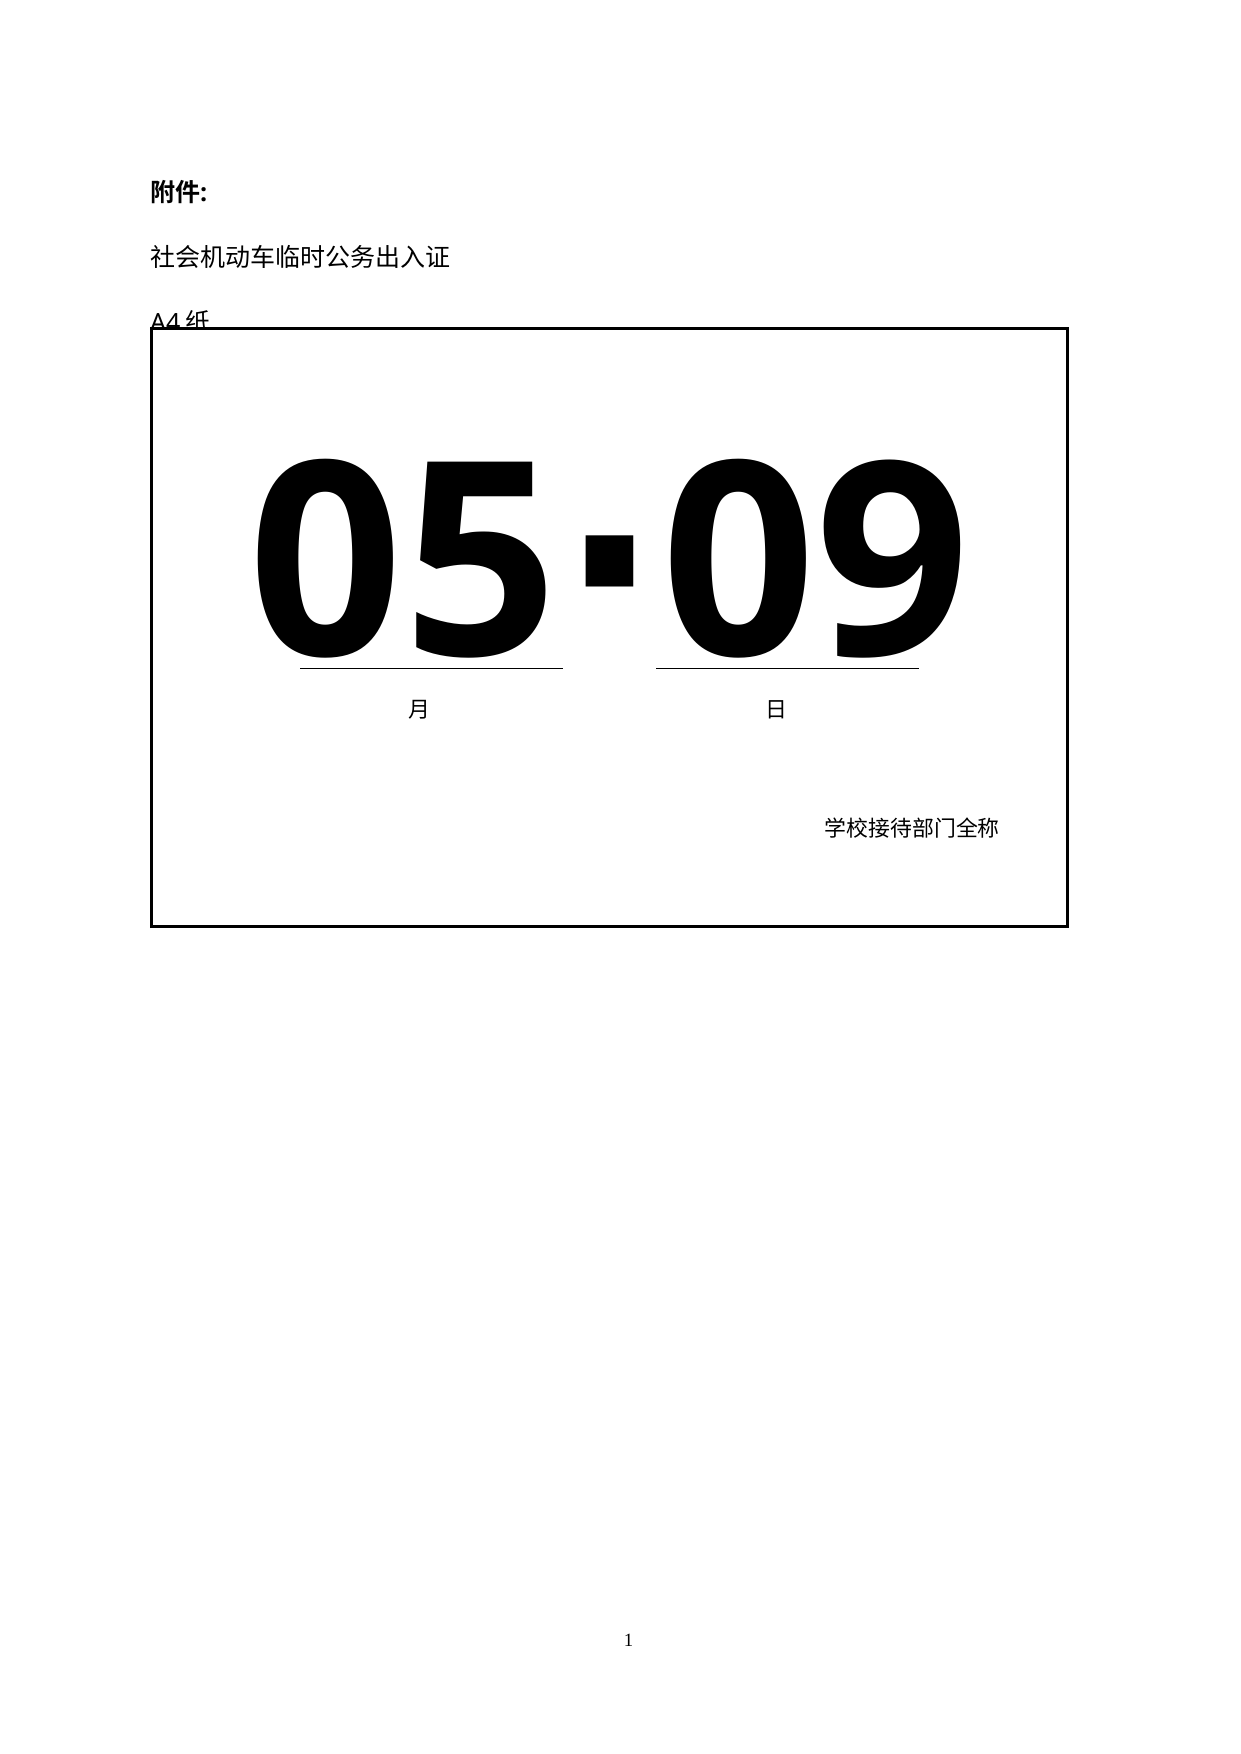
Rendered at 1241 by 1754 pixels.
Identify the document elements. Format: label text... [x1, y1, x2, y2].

text A4纸 [150, 288, 1106, 353]
text 附件: [150, 158, 1106, 223]
text 社会机动车临时公务出入证 [150, 223, 1106, 288]
